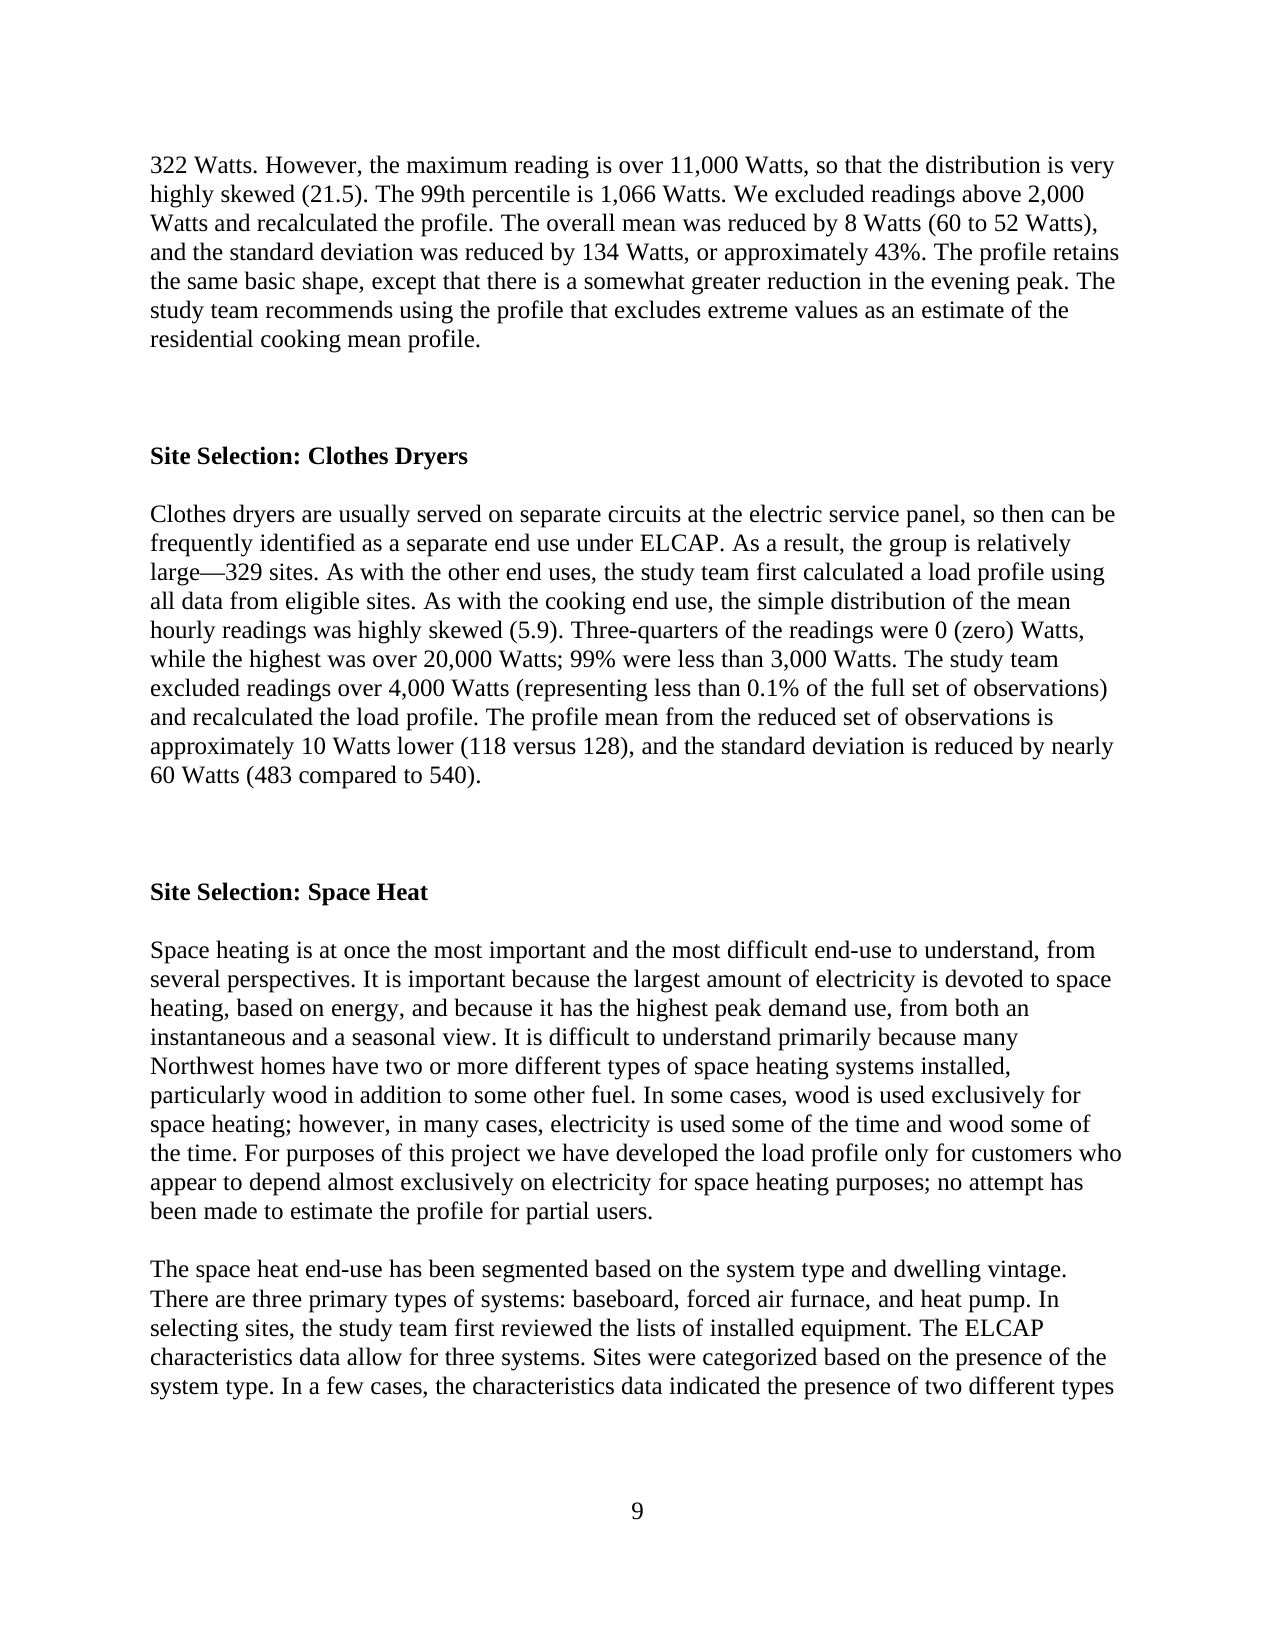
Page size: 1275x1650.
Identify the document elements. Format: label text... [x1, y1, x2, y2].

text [150, 1254, 1125, 1400]
text Space heating is at once the most important and the most difficult end-use to understand, from several perspectives. It is important because the largest amount of electricity is devoted to space heating, based on energy, and because it has the highest peak demand use, from both an instantaneous and a seasonal view. It is difficult to understand primarily because many Northwest homes have two or more different types of space heating systems installed, particularly wood in addition to some other fuel. In some cases, wood is used exclusively for space heating; however, in many cases, electricity is used some of the time and wood some of the time. For purposes of this project we have developed the load profile only for customers who appear to depend almost exclusively on electricity for space heating purposes; no attempt has been made to estimate the profile for partial users. [150, 935, 1125, 1225]
text Site Selection: Space Heat [150, 877, 1125, 906]
text Clothes dryers are usually served on separate circuits at the electric service panel, so then can be frequently identified as a separate end use under ELCAP. As a result, the group is relatively large—329 sites. As with the other end uses, the study team first calculated a load profile using all data from eligible sites. As with the cooking end use, the simple distribution of the mean hourly readings was highly skewed (5.9). Three-quarters of the readings were 0 (zero) Watts, while the highest was over 20,000 Watts; 99% were less than 3,000 Watts. The study team excluded readings over 4,000 Watts (representing less than 0.1% of the full set of observations) and recalculated the load profile. The profile mean from the reduced set of observations is approximately 10 Watts lower (118 versus 128), and the standard deviation is reduced by nearly 60 Watts (483 compared to 540). [150, 499, 1125, 789]
text Site Selection: Clothes Dryers [150, 441, 1125, 470]
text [150, 150, 1125, 353]
